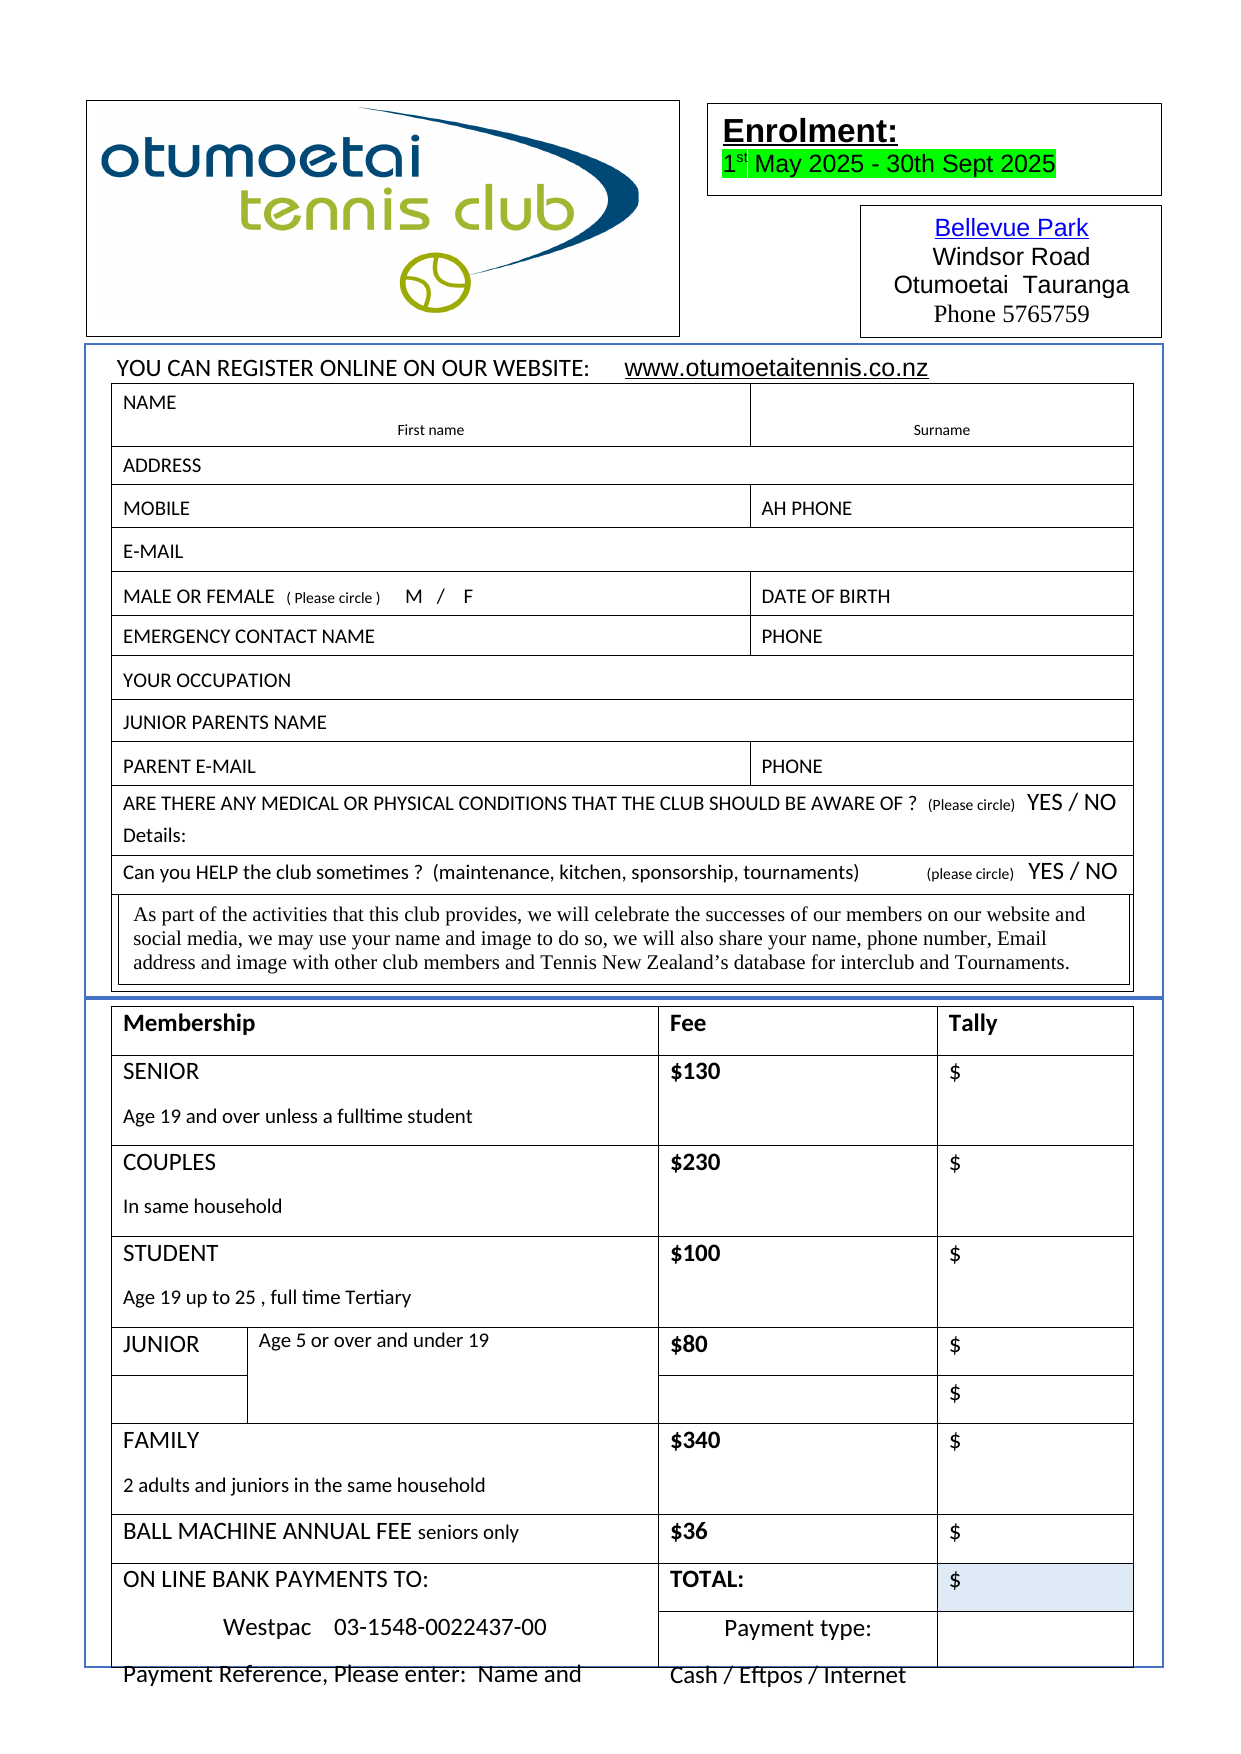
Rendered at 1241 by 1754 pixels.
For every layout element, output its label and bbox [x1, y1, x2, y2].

picture [101, 107, 639, 313]
